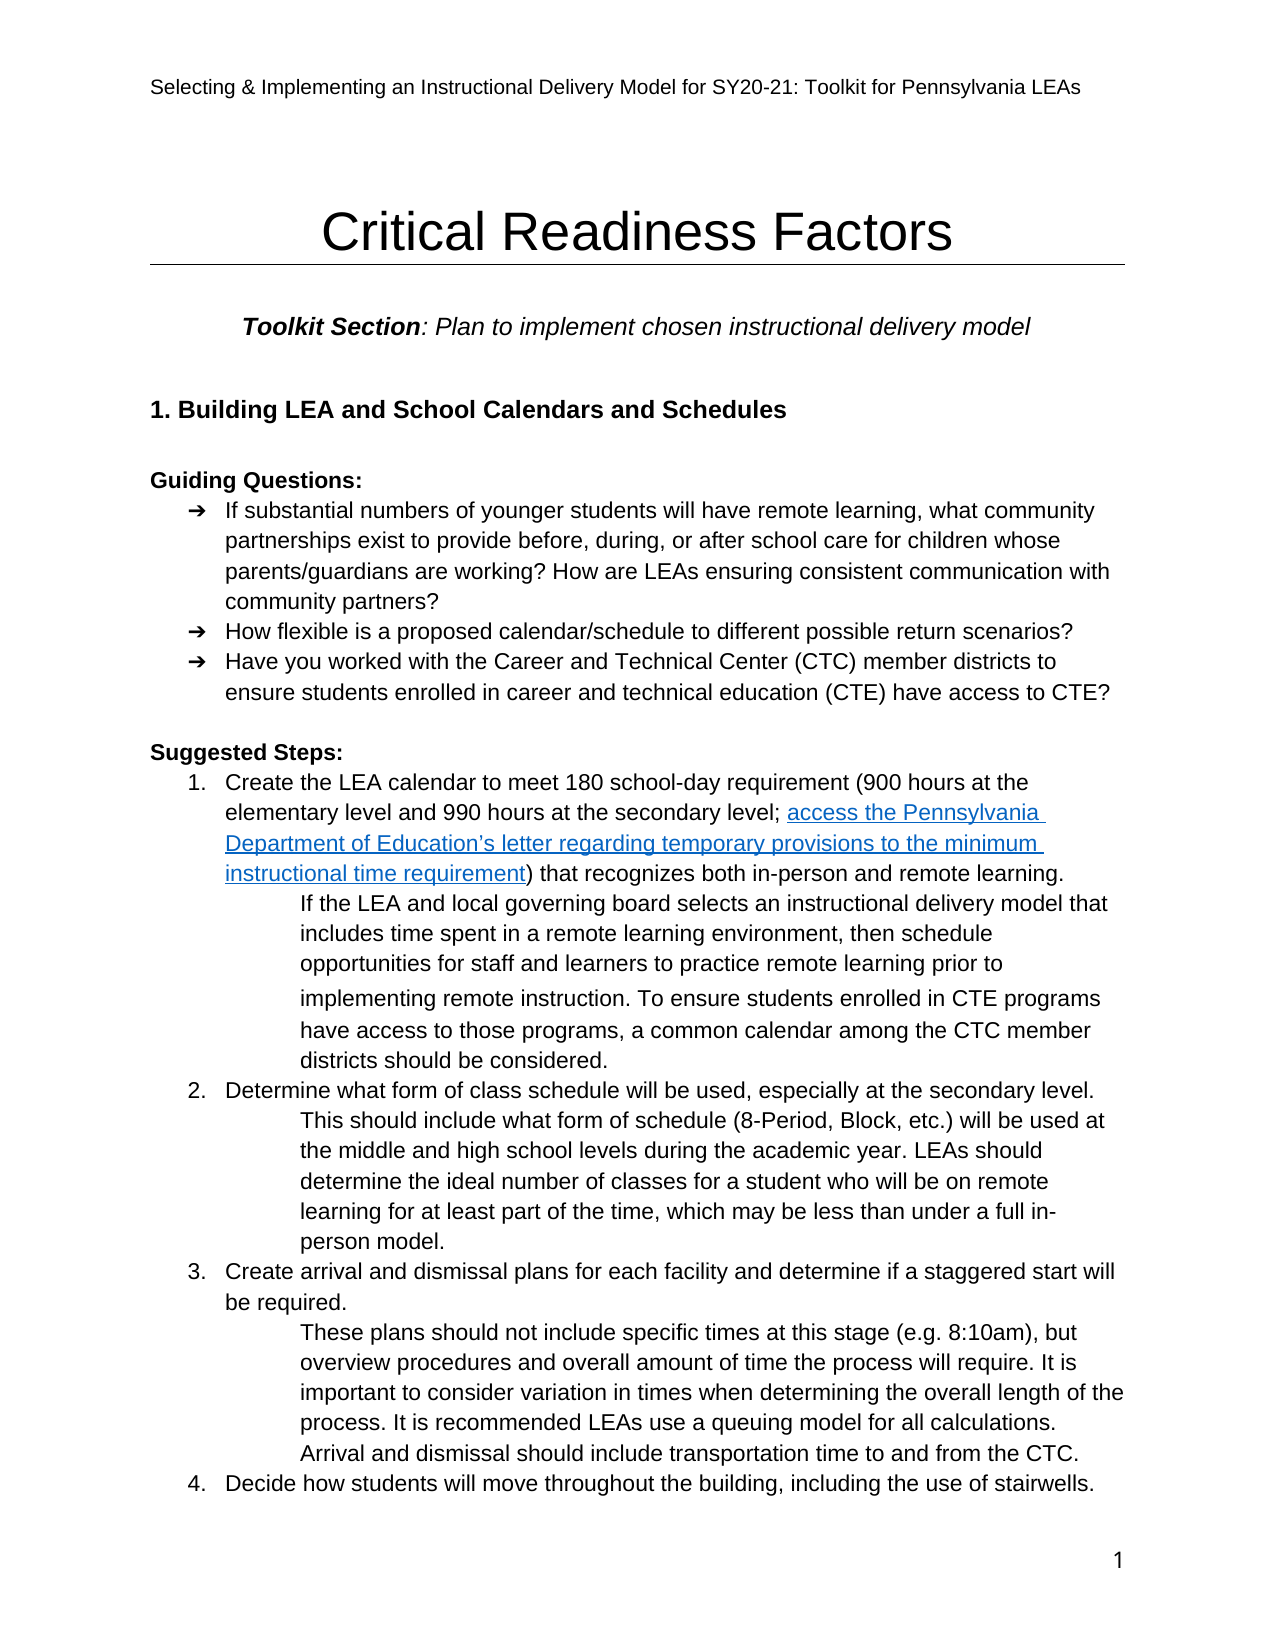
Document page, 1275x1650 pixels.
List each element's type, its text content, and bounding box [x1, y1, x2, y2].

list Have you worked with the Career and Technical Center (CTC) member districts to ensure students enrolled in career and technical education (CTE) have access to CTE? [187, 648, 1125, 705]
text If the LEA and local governing board selects an instructional delivery model that includes time spent in a remote learning environment, then schedule opportunities for staff and learners to practice remote learning prior to implementing remote instruction. To ensure students enrolled in CTE programs have access to those programs, a common calendar among the CTC member districts should be considered. [300, 890, 1125, 1073]
list If substantial numbers of younger students will have remote learning, what community partnerships exist to provide before, during, or after school care for children whose parents/guardians are working? How are LEAs ensuring consistent communication with community partners? [187, 497, 1125, 614]
text These plans should not include specific times at this stage (e.g. 8:10am), but overview procedures and overall amount of time the process will require. It is important to consider variation in times when determining the overall length of the process. It is recommended LEAs use a queuing model for all calculations. Arrival and dismissal should include transportation time to and from the CTC. [300, 1319, 1125, 1466]
list Create the LEA calendar to meet 180 school-day requirement (900 hours at the elementary level and 990 hours at the secondary level; access the Pennsylvania Department of Education’s letter regarding temporary provisions to the minimum instructional time requirement) that recognizes both in-person and remote learning. [187, 769, 1125, 886]
list How flexible is a proposed calendar/schedule to different possible return scenarios? [187, 618, 1125, 644]
text This should include what form of schedule (8-Period, Block, etc.) will be used at the middle and high school levels during the academic year. LEAs should determine the ideal number of classes for a student who will be on remote learning for at least part of the time, which may be less than under a full in-person model. [300, 1107, 1125, 1254]
list Create arrival and dismissal plans for each facility and determine if a staggered start will be required. [187, 1258, 1125, 1315]
list Determine what form of class schedule will be used, especially at the secondary level. [187, 1077, 1125, 1103]
subtitle Toolkit Section: Plan to implement chosen instructional delivery model [150, 312, 1125, 341]
list Decide how students will move throughout the building, including the use of stairwells. [187, 1470, 1125, 1496]
text Suggested Steps: [150, 739, 1125, 765]
title Critical Readiness Factors [150, 200, 1125, 264]
subtitle 1. Building LEA and School Calendars and Schedules [150, 395, 1125, 424]
text Guiding Questions: [150, 467, 1125, 493]
